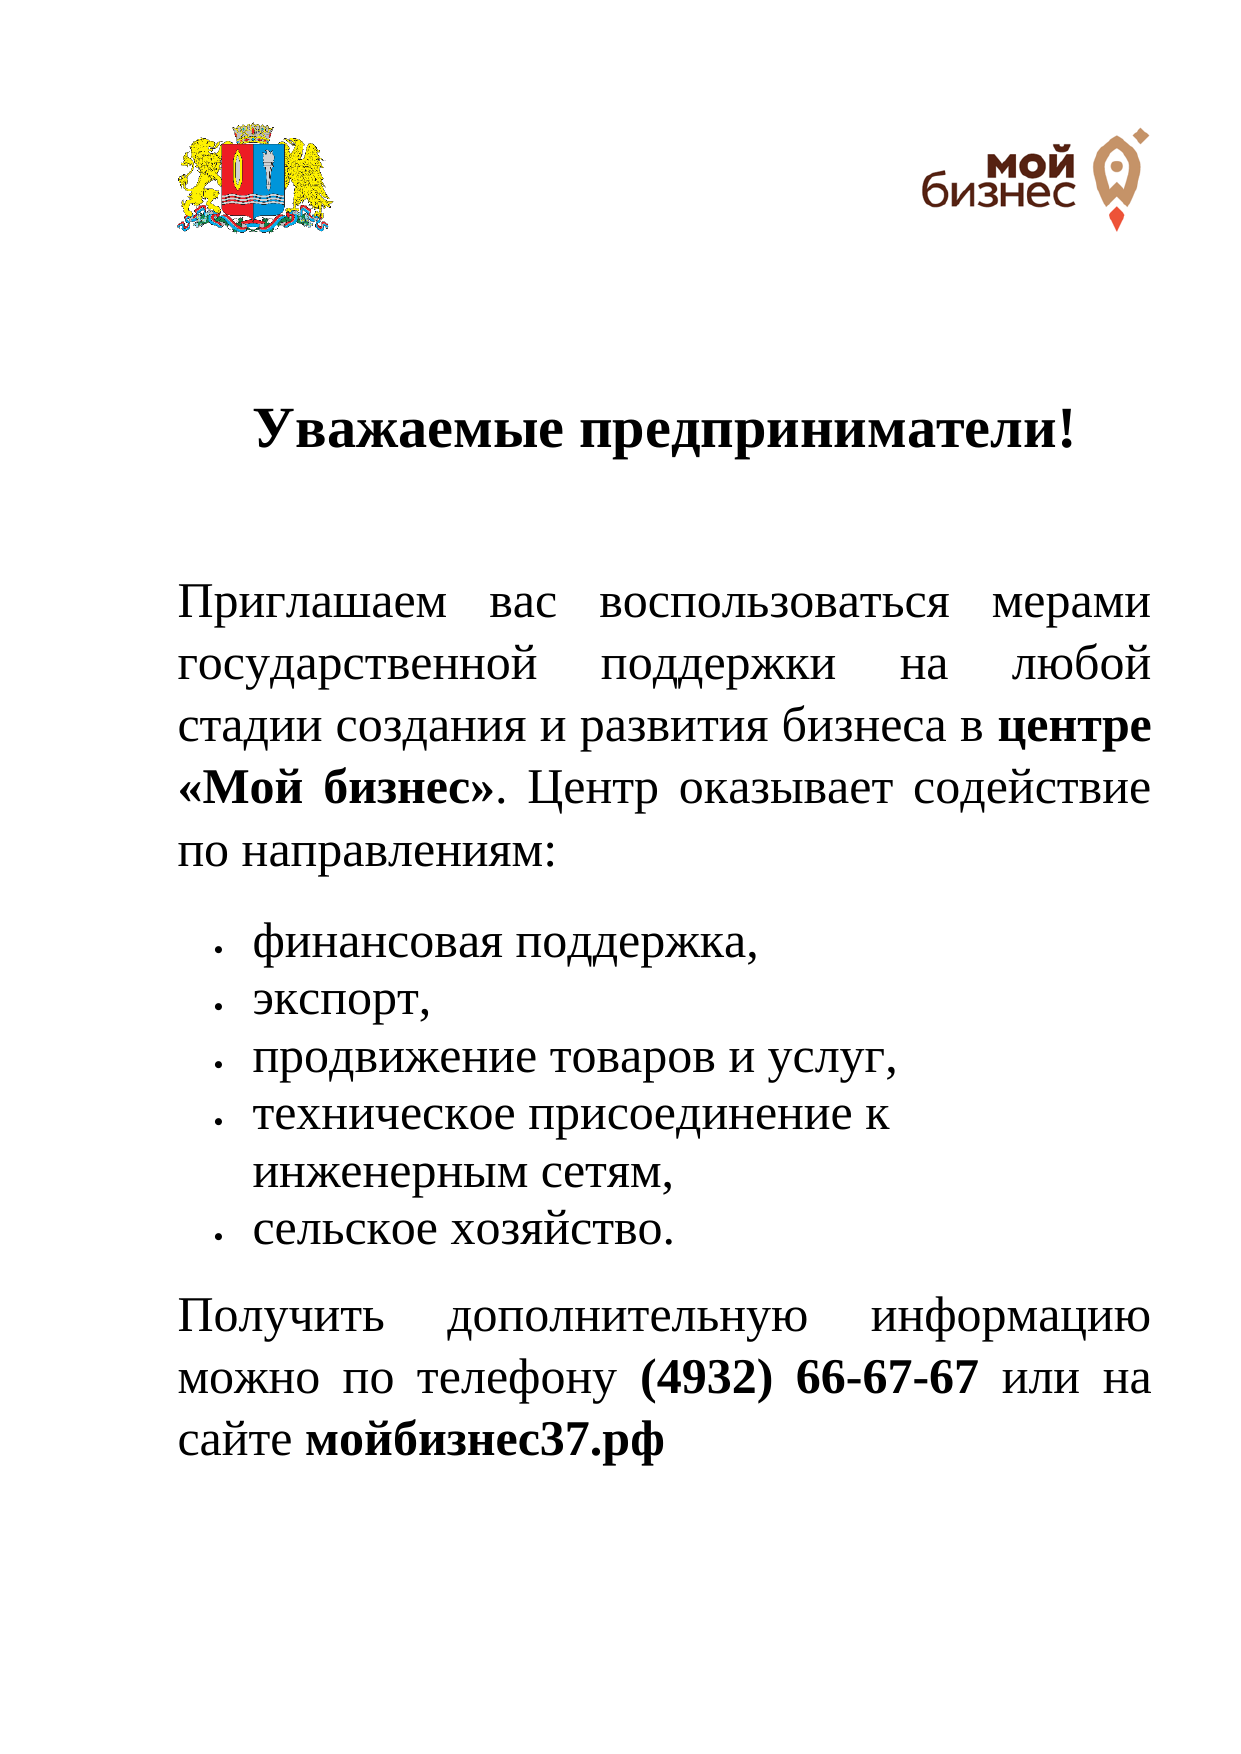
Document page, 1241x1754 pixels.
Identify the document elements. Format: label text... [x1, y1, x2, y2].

text Уважаемые предприниматели! [177, 393, 1152, 460]
picture [177, 122, 334, 234]
text Приглашаем вас воспользоваться мерами государственной поддержки на любой стадии создания и развития бизнеса в центре «Мой бизнес». Центр оказывает содействие по направлениям: [177, 571, 1152, 877]
list продвижение товаров и услуг, [215, 1026, 1152, 1083]
list сельское хозяйство. [215, 1198, 1152, 1256]
picture [918, 118, 1151, 234]
text Получить дополнительную информацию можно по телефону (4932) 66-67-67 или на сайте мойбизнес37.рф [177, 1285, 1152, 1466]
list экспорт, [215, 968, 1152, 1026]
list финансовая поддержка, [215, 911, 1152, 968]
list техническое присоединение к инженерным сетям, [215, 1083, 1152, 1198]
